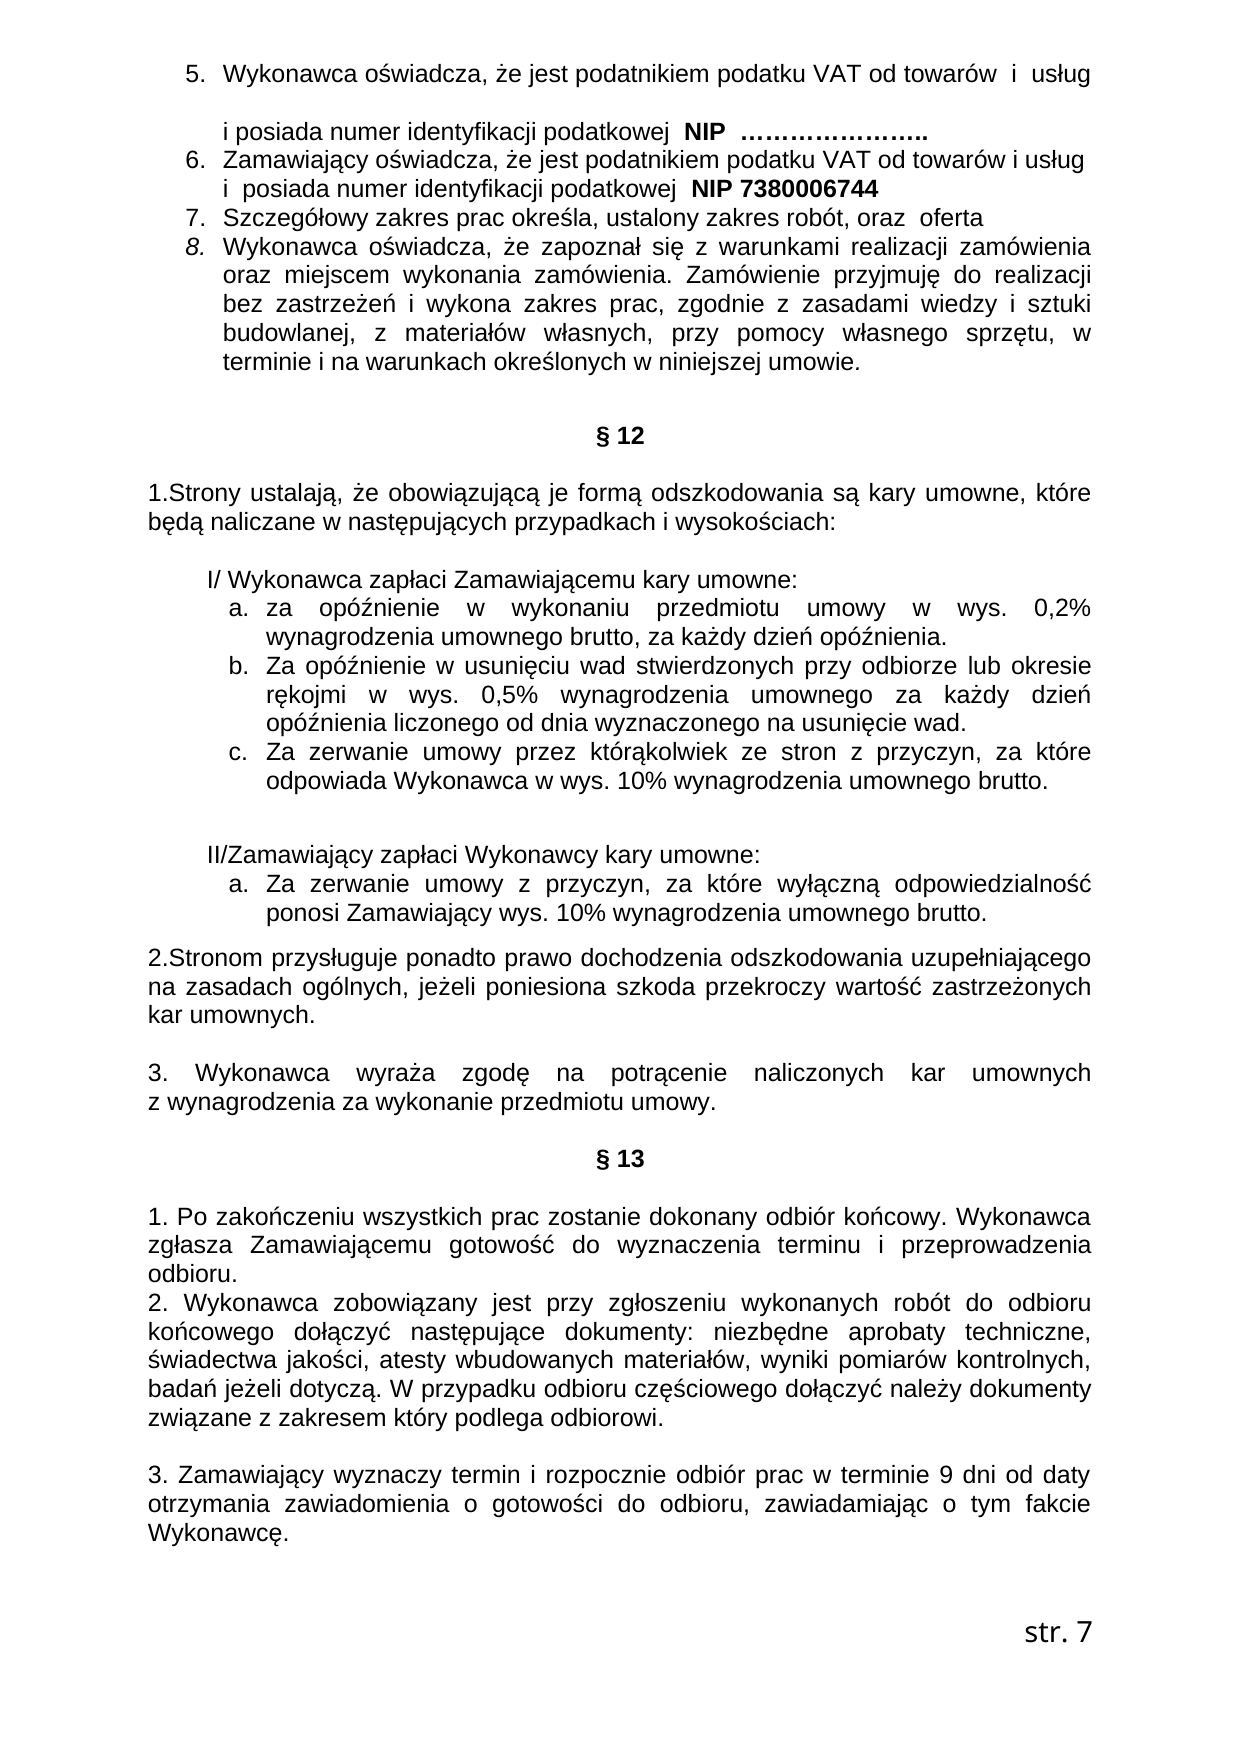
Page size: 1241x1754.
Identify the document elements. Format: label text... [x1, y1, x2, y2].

list Za opóźnienie w usunięciu wad stwierdzonych przy odbiorze lub okresie rękojmi w wys. 0,5% wynagrodzenia umownego za każdy dzień opóźnienia liczonego od dnia wyznaczonego na usunięcie wad. [228, 651, 1093, 737]
text 3. Zamawiający wyznaczy termin i rozpocznie odbiór prac w terminie 9 dni od daty otrzymania zawiadomienia o gotowości do odbioru, zawiadamiając o tym fakcie Wykonawcę. [148, 1460, 1093, 1547]
list Za zerwanie umowy z przyczyn, za które wyłączną odpowiedzialność ponosi Zamawiający wys. 10% wynagrodzenia umownego brutto. [228, 869, 1093, 926]
list Wykonawca oświadcza, że jest podatnikiem podatku VAT od towarów i usług i posiada numer identyfikacji podatkowej NIP ………………….. [185, 59, 1093, 145]
list Wykonawca oświadcza, że zapoznał się z warunkami realizacji zamówienia oraz miejscem wykonania zamówienia. Zamówienie przyjmuję do realizacji bez zastrzeżeń i wykona zakres prac, zgodnie z zasadami wiedzy i sztuki budowlanej, z materiałów własnych, przy pomocy własnego sprzętu, w terminie i na warunkach określonych w niniejszej umowie. [185, 232, 1093, 375]
text 2. Wykonawca zobowiązany jest przy zgłoszeniu wykonanych robót do odbioru końcowego dołączyć następujące dokumenty: niezbędne aprobaty techniczne, świadectwa jakości, atesty wbudowanych materiałów, wyniki pomiarów kontrolnych, badań jeżeli dotyczą. W przypadku odbioru częściowego dołączyć należy dokumenty związane z zakresem który podlega odbiorowi. [148, 1288, 1093, 1432]
list Za zerwanie umowy przez którąkolwiek ze stron z przyczyn, za które odpowiada Wykonawca w wys. 10% wynagrodzenia umownego brutto. [228, 737, 1093, 794]
text 3. Wykonawca wyraża zgodę na potrącenie naliczonych kar umownych z wynagrodzenia za wykonanie przedmiotu umowy. [148, 1058, 1093, 1115]
list Zamawiający oświadcza, że jest podatnikiem podatku VAT od towarów i usług i posiada numer identyfikacji podatkowej NIP 7380006744 [185, 145, 1093, 203]
text 2.Stronom przysługuje ponadto prawo dochodzenia odszkodowania uzupełniającego na zasadach ogólnych, jeżeli poniesiona szkoda przekroczy wartość zastrzeżonych kar umownych. [148, 943, 1093, 1029]
text I/ Wykonawca zapłaci Zamawiającemu kary umowne: [207, 564, 1093, 593]
text § 13 [148, 1144, 1093, 1173]
text § 12 [148, 421, 1093, 449]
text II/Zamawiający zapłaci Wykonawcy kary umowne: [207, 840, 1093, 869]
text 1.Strony ustalają, że obowiązującą je formą odszkodowania są kary umowne, które będą naliczane w następujących przypadkach i wysokościach: [148, 478, 1093, 536]
list za opóźnienie w wykonaniu przedmiotu umowy w wys. 0,2% wynagrodzenia umownego brutto, za każdy dzień opóźnienia. [228, 593, 1093, 651]
text 1. Po zakończeniu wszystkich prac zostanie dokonany odbiór końcowy. Wykonawca zgłasza Zamawiającemu gotowość do wyznaczenia terminu i przeprowadzenia odbioru. [148, 1202, 1093, 1288]
list Szczegółowy zakres prac określa, ustalony zakres robót, oraz oferta [185, 203, 1093, 232]
